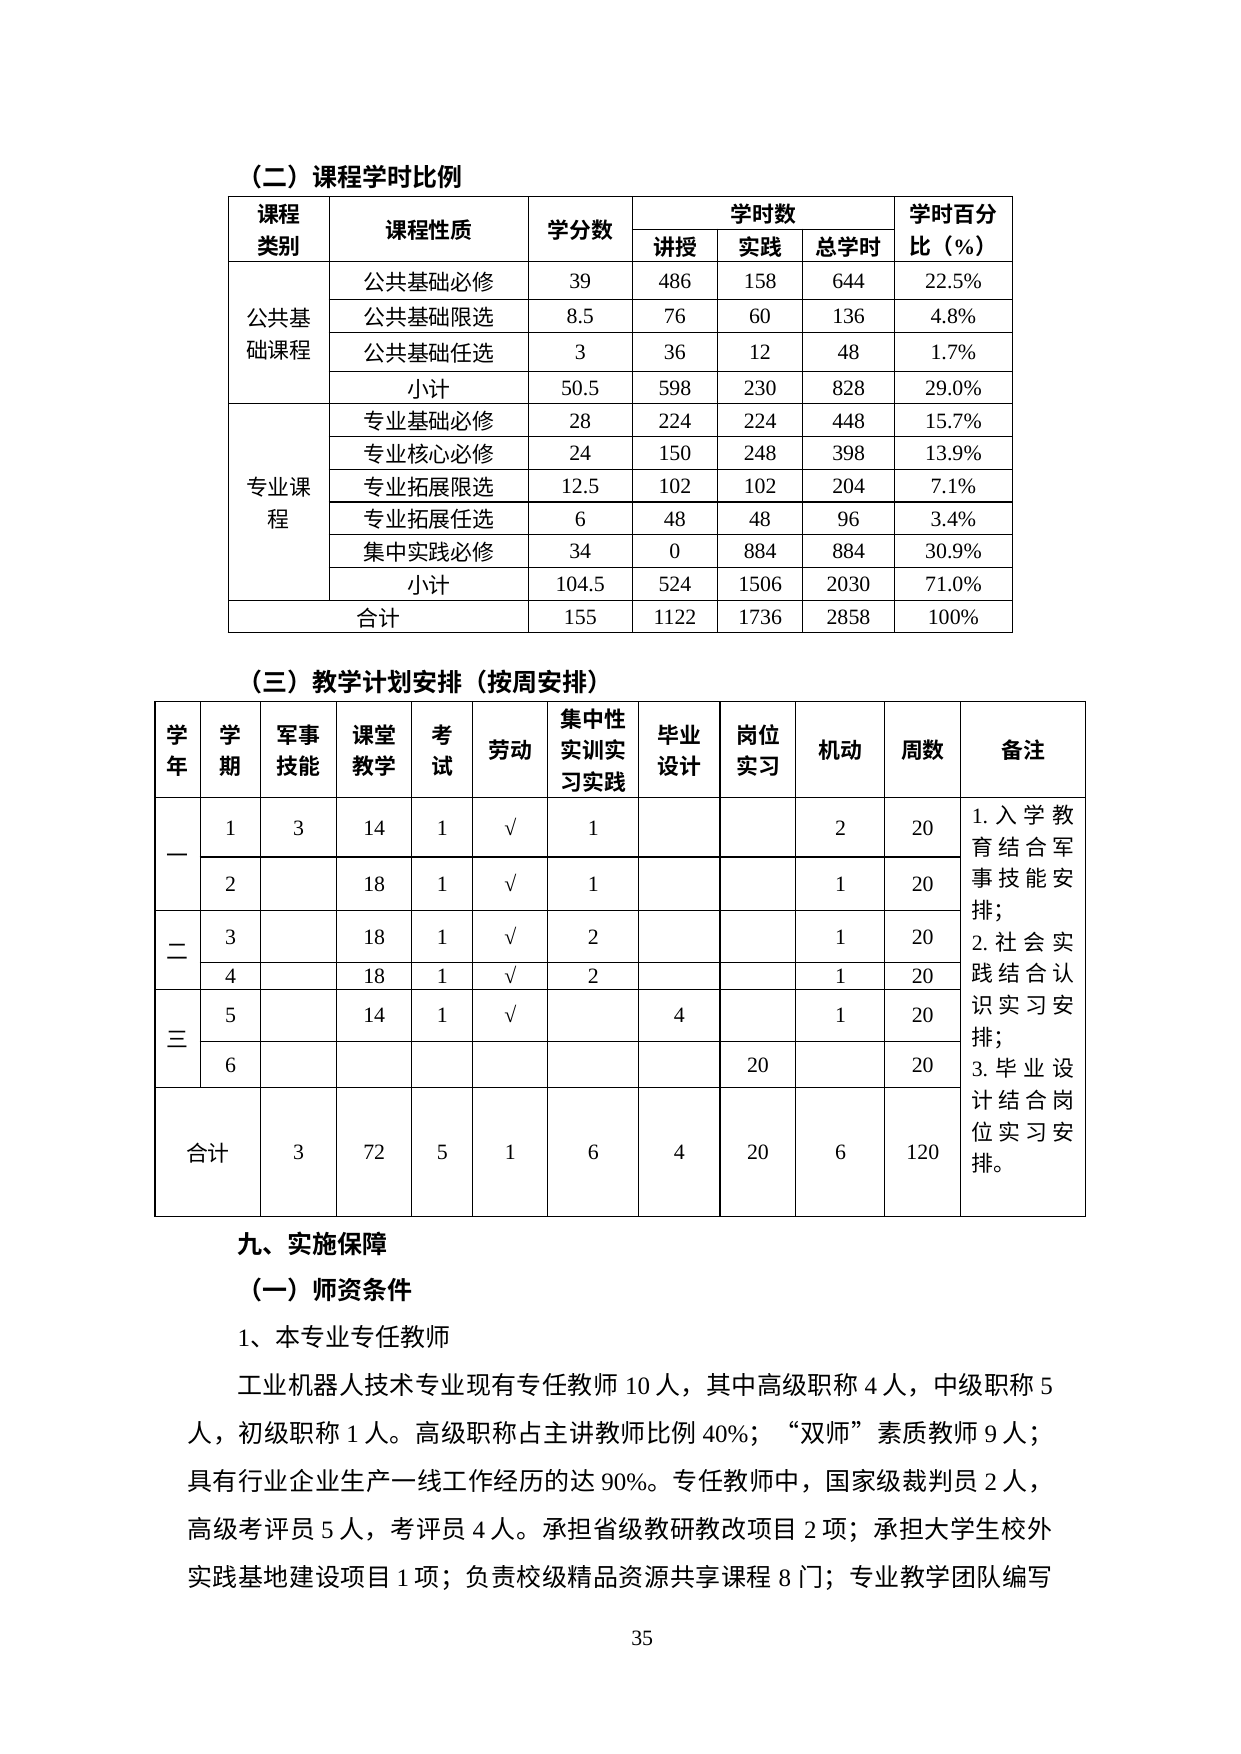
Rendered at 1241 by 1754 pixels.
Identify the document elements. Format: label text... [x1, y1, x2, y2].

table_header 备注 [961, 702, 1085, 797]
table_cell 专业拓展任选 [330, 503, 528, 534]
table_cell 合计 [229, 601, 528, 632]
table_cell 20 [885, 963, 960, 988]
table_cell 三 [156, 990, 200, 1087]
table_cell 3 [261, 798, 336, 856]
table_header 周数 [885, 702, 960, 797]
table_cell 30.9% [895, 535, 1012, 567]
table_header 学时数 [633, 197, 894, 228]
table_header 课程性质 [330, 197, 528, 261]
table_cell 48 [718, 503, 802, 534]
table_cell 14 [337, 990, 411, 1041]
table_cell [721, 911, 795, 962]
table_cell 1122 [633, 601, 717, 632]
table_cell 104.5 [529, 568, 632, 599]
table_cell [639, 963, 719, 988]
table_cell √ [473, 990, 547, 1041]
table_cell 专业基础必修 [330, 404, 528, 436]
table_cell 20 [721, 1088, 795, 1216]
table_cell 4.8% [895, 300, 1012, 332]
table_header 岗位实习 [721, 702, 795, 797]
table_cell √ [473, 798, 547, 856]
text 1、本专业专任教师 [187, 1308, 1053, 1356]
table_cell [721, 858, 795, 910]
table_cell 36 [633, 333, 717, 371]
table_cell [639, 798, 719, 856]
table_cell 1736 [718, 601, 802, 632]
table_cell 小计 [330, 372, 528, 403]
table_cell 248 [718, 437, 802, 469]
table_cell 公共基础必修 [330, 262, 528, 299]
table_cell 6 [796, 1088, 884, 1216]
table_cell 224 [633, 404, 717, 436]
table_cell 二 [156, 911, 200, 988]
table_header 劳动 [473, 702, 547, 797]
table_cell 136 [803, 300, 894, 332]
table_cell 72 [337, 1088, 411, 1216]
table_cell 7.1% [895, 470, 1012, 501]
table_cell 1 [412, 990, 472, 1041]
table_cell 24 [529, 437, 632, 469]
table_cell 总学时 [803, 230, 894, 261]
text （三）教学计划安排（按周安排） [187, 655, 1053, 701]
table_cell [261, 858, 336, 910]
table_cell 3 [201, 911, 260, 962]
table_cell 158 [718, 262, 802, 299]
table_cell 598 [633, 372, 717, 403]
table_cell [796, 1042, 884, 1087]
table_cell 2 [548, 963, 638, 988]
table_cell 1 [548, 858, 638, 910]
table_cell 29.0% [895, 372, 1012, 403]
table_header 考试 [412, 702, 472, 797]
table_header 学分数 [529, 197, 632, 261]
table_cell 230 [718, 372, 802, 403]
table_cell 1 [412, 963, 472, 988]
table_cell 204 [803, 470, 894, 501]
table_header 学期 [201, 702, 260, 797]
table_cell [548, 1042, 638, 1087]
table_cell [721, 963, 795, 988]
table_cell 1 [473, 1088, 547, 1216]
table_cell 1 [796, 990, 884, 1041]
table_cell 1 [201, 798, 260, 856]
table_cell 398 [803, 437, 894, 469]
table_cell 实践 [718, 230, 802, 261]
table_cell 1 [796, 963, 884, 988]
table_cell 12.5 [529, 470, 632, 501]
table_cell 20 [885, 798, 960, 856]
table_cell 18 [337, 911, 411, 962]
table_cell 1 [412, 858, 472, 910]
table_cell 48 [803, 333, 894, 371]
table_cell 6 [201, 1042, 260, 1087]
table_cell 15.7% [895, 404, 1012, 436]
table_cell 6 [529, 503, 632, 534]
table_header 课程 类别 [229, 197, 329, 261]
text 九、实施保障 [187, 1217, 1053, 1262]
table_header 军事技能 [261, 702, 336, 797]
table_cell 公共基础任选 [330, 333, 528, 371]
table_cell 专业课程 [229, 404, 329, 599]
table_cell 4 [201, 963, 260, 988]
table_cell 集中实践必修 [330, 535, 528, 567]
table_cell [548, 990, 638, 1041]
table_cell 884 [803, 535, 894, 567]
table_cell 524 [633, 568, 717, 599]
table_cell 22.5% [895, 262, 1012, 299]
table_cell 2 [201, 858, 260, 910]
table_header 学年 [156, 702, 200, 797]
table_cell [721, 798, 795, 856]
table_cell 155 [529, 601, 632, 632]
table_cell √ [473, 911, 547, 962]
table_cell 486 [633, 262, 717, 299]
table_cell 76 [633, 300, 717, 332]
table_cell 884 [718, 535, 802, 567]
table_cell 1 [796, 858, 884, 910]
table_cell [337, 1042, 411, 1087]
table_cell 2 [796, 798, 884, 856]
table_cell 1506 [718, 568, 802, 599]
table_cell 合计 [156, 1088, 260, 1216]
table_cell √ [473, 858, 547, 910]
table_cell 448 [803, 404, 894, 436]
table_cell 5 [201, 990, 260, 1041]
table_cell [721, 990, 795, 1041]
table_cell 1.入学教育结合军事技能安排； 2.社会实践结合认识实习安排； 3.毕业设计结合岗位实习安排。 [961, 798, 1085, 1216]
table_cell 20 [721, 1042, 795, 1087]
text （二）课程学时比例 [187, 150, 1053, 196]
table_cell [261, 911, 336, 962]
table_cell 1 [548, 798, 638, 856]
table_cell 224 [718, 404, 802, 436]
table_cell 1 [412, 911, 472, 962]
table_cell 20 [885, 990, 960, 1041]
table_cell [639, 911, 719, 962]
table_cell [261, 990, 336, 1041]
table_cell [412, 1042, 472, 1087]
table_cell 96 [803, 503, 894, 534]
table_cell 48 [633, 503, 717, 534]
table_header 毕业设计 [639, 702, 719, 797]
table_cell 102 [633, 470, 717, 501]
table_cell 1.7% [895, 333, 1012, 371]
table_cell √ [473, 963, 547, 988]
table_cell 28 [529, 404, 632, 436]
table_cell 120 [885, 1088, 960, 1216]
table_cell 100% [895, 601, 1012, 632]
table_cell 1 [412, 798, 472, 856]
table_cell 5 [412, 1088, 472, 1216]
table_header 集中性实训实习实践 [548, 702, 638, 797]
table_cell [261, 1042, 336, 1087]
text （一）师资条件 [187, 1262, 1053, 1308]
table_cell 644 [803, 262, 894, 299]
table_cell 讲授 [633, 230, 717, 261]
table_cell [639, 1042, 719, 1087]
table_cell 18 [337, 858, 411, 910]
table_cell 12 [718, 333, 802, 371]
table_cell 6 [548, 1088, 638, 1216]
table_cell 1 [796, 911, 884, 962]
table_cell 8.5 [529, 300, 632, 332]
table_cell 20 [885, 858, 960, 910]
table_cell 71.0% [895, 568, 1012, 599]
table_cell 14 [337, 798, 411, 856]
table_cell 13.9% [895, 437, 1012, 469]
table_cell 4 [639, 990, 719, 1041]
table_cell 3 [529, 333, 632, 371]
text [187, 1356, 1053, 1596]
table_header 机动 [796, 702, 884, 797]
table_cell 50.5 [529, 372, 632, 403]
table_header 学时百分比（%） [895, 197, 1012, 261]
table_cell 2030 [803, 568, 894, 599]
table_cell 公共基础限选 [330, 300, 528, 332]
table_cell 3 [261, 1088, 336, 1216]
table_cell [473, 1042, 547, 1087]
table_cell 2858 [803, 601, 894, 632]
table_cell 150 [633, 437, 717, 469]
table_cell 小计 [330, 568, 528, 599]
table_cell 2 [548, 911, 638, 962]
table_cell 20 [885, 1042, 960, 1087]
table_cell 0 [633, 535, 717, 567]
table_cell 18 [337, 963, 411, 988]
table_cell 39 [529, 262, 632, 299]
table_cell 专业核心必修 [330, 437, 528, 469]
table_cell 公共基础课程 [229, 262, 329, 403]
table_cell 3.4% [895, 503, 1012, 534]
table_cell 34 [529, 535, 632, 567]
table_cell 828 [803, 372, 894, 403]
table_cell 专业拓展限选 [330, 470, 528, 501]
table_cell [639, 858, 719, 910]
table_cell 4 [639, 1088, 719, 1216]
table_cell 20 [885, 911, 960, 962]
table_cell 102 [718, 470, 802, 501]
table_cell 60 [718, 300, 802, 332]
table_cell 一 [156, 798, 200, 910]
table_cell [261, 963, 336, 988]
table_header 课堂 教学 [337, 702, 411, 797]
